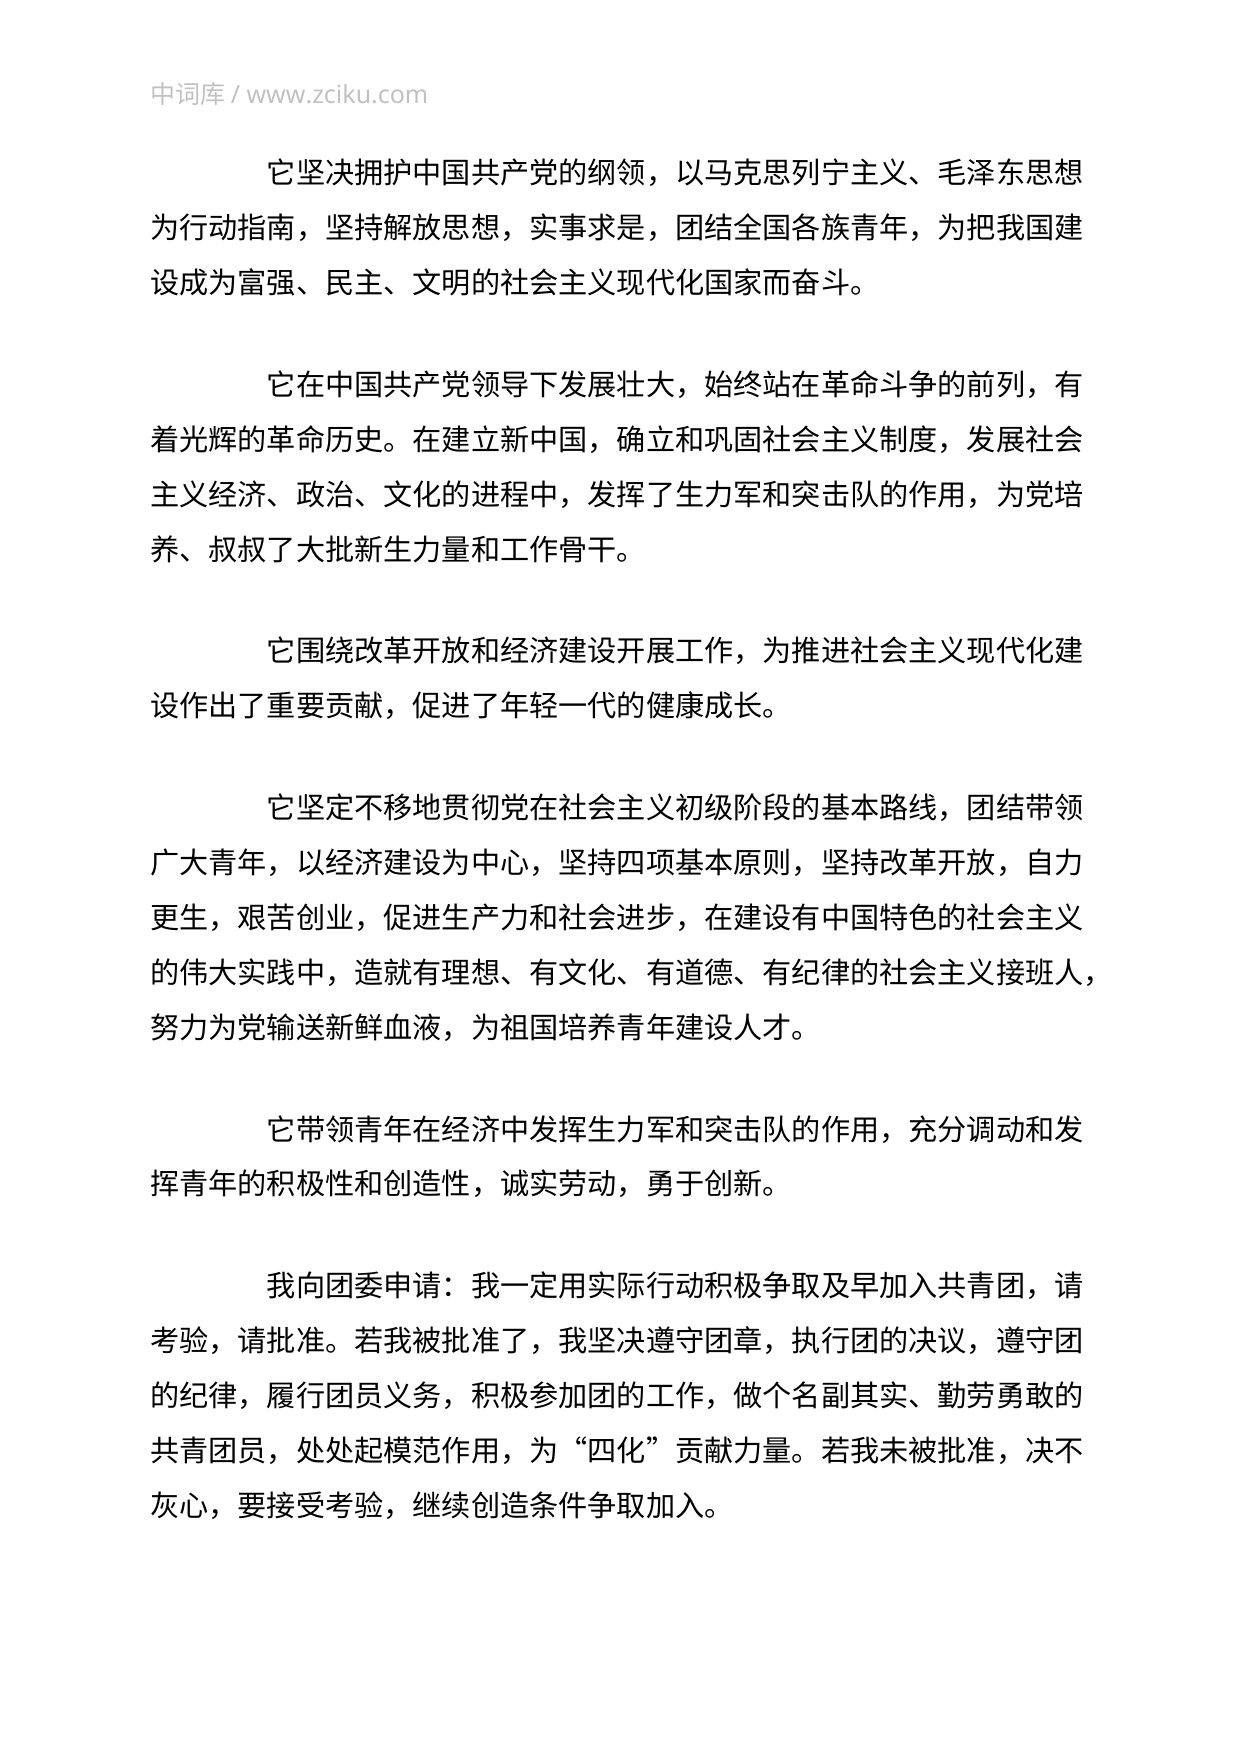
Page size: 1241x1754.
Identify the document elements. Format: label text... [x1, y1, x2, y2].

text 它围绕改革开放和经济建设开展工作，为推进社会主义现代化建设作出了重要贡献，促进了年轻一代的健康成长。 [150, 628, 1090, 725]
text 它坚决拥护中国共产党的纲领，以马克思列宁主义、毛泽东思想为行动指南，坚持解放思想，实事求是，团结全国各族青年，为把我国建设成为富强、民主、文明的社会主义现代化国家而奋斗。 [150, 150, 1090, 302]
text 它带领青年在经济中发挥生力军和突击队的作用，充分调动和发挥青年的积极性和创造性，诚实劳动，勇于创新。 [150, 1106, 1090, 1203]
text 它在中国共产党领导下发展壮大，始终站在革命斗争的前列，有着光辉的革命历史。在建立新中国，确立和巩固社会主义制度，发展社会主义经济、政治、文化的进程中，发挥了生力军和突击队的作用，为党培养、叔叔了大批新生力量和工作骨干。 [150, 362, 1090, 568]
text 它坚定不移地贯彻党在社会主义初级阶段的基本路线，团结带领广大青年，以经济建设为中心，坚持四项基本原则，坚持改革开放，自力更生，艰苦创业，促进生产力和社会进步，在建设有中国特色的社会主义的伟大实践中，造就有理想、有文化、有道德、有纪律的社会主义接班人，努力为党输送新鲜血液，为祖国培养青年建设人才。 [150, 785, 1090, 1047]
text 我向团委申请：我一定用实际行动积极争取及早加入共青团，请考验，请批准。若我被批准了，我坚决遵守团章，执行团的决议，遵守团的纪律，履行团员义务，积极参加团的工作，做个名副其实、勤劳勇敢的共青团员，处处起模范作用，为“四化”贡献力量。若我未被批准，决不灰心，要接受考验，继续创造条件争取加入。 [150, 1263, 1090, 1524]
